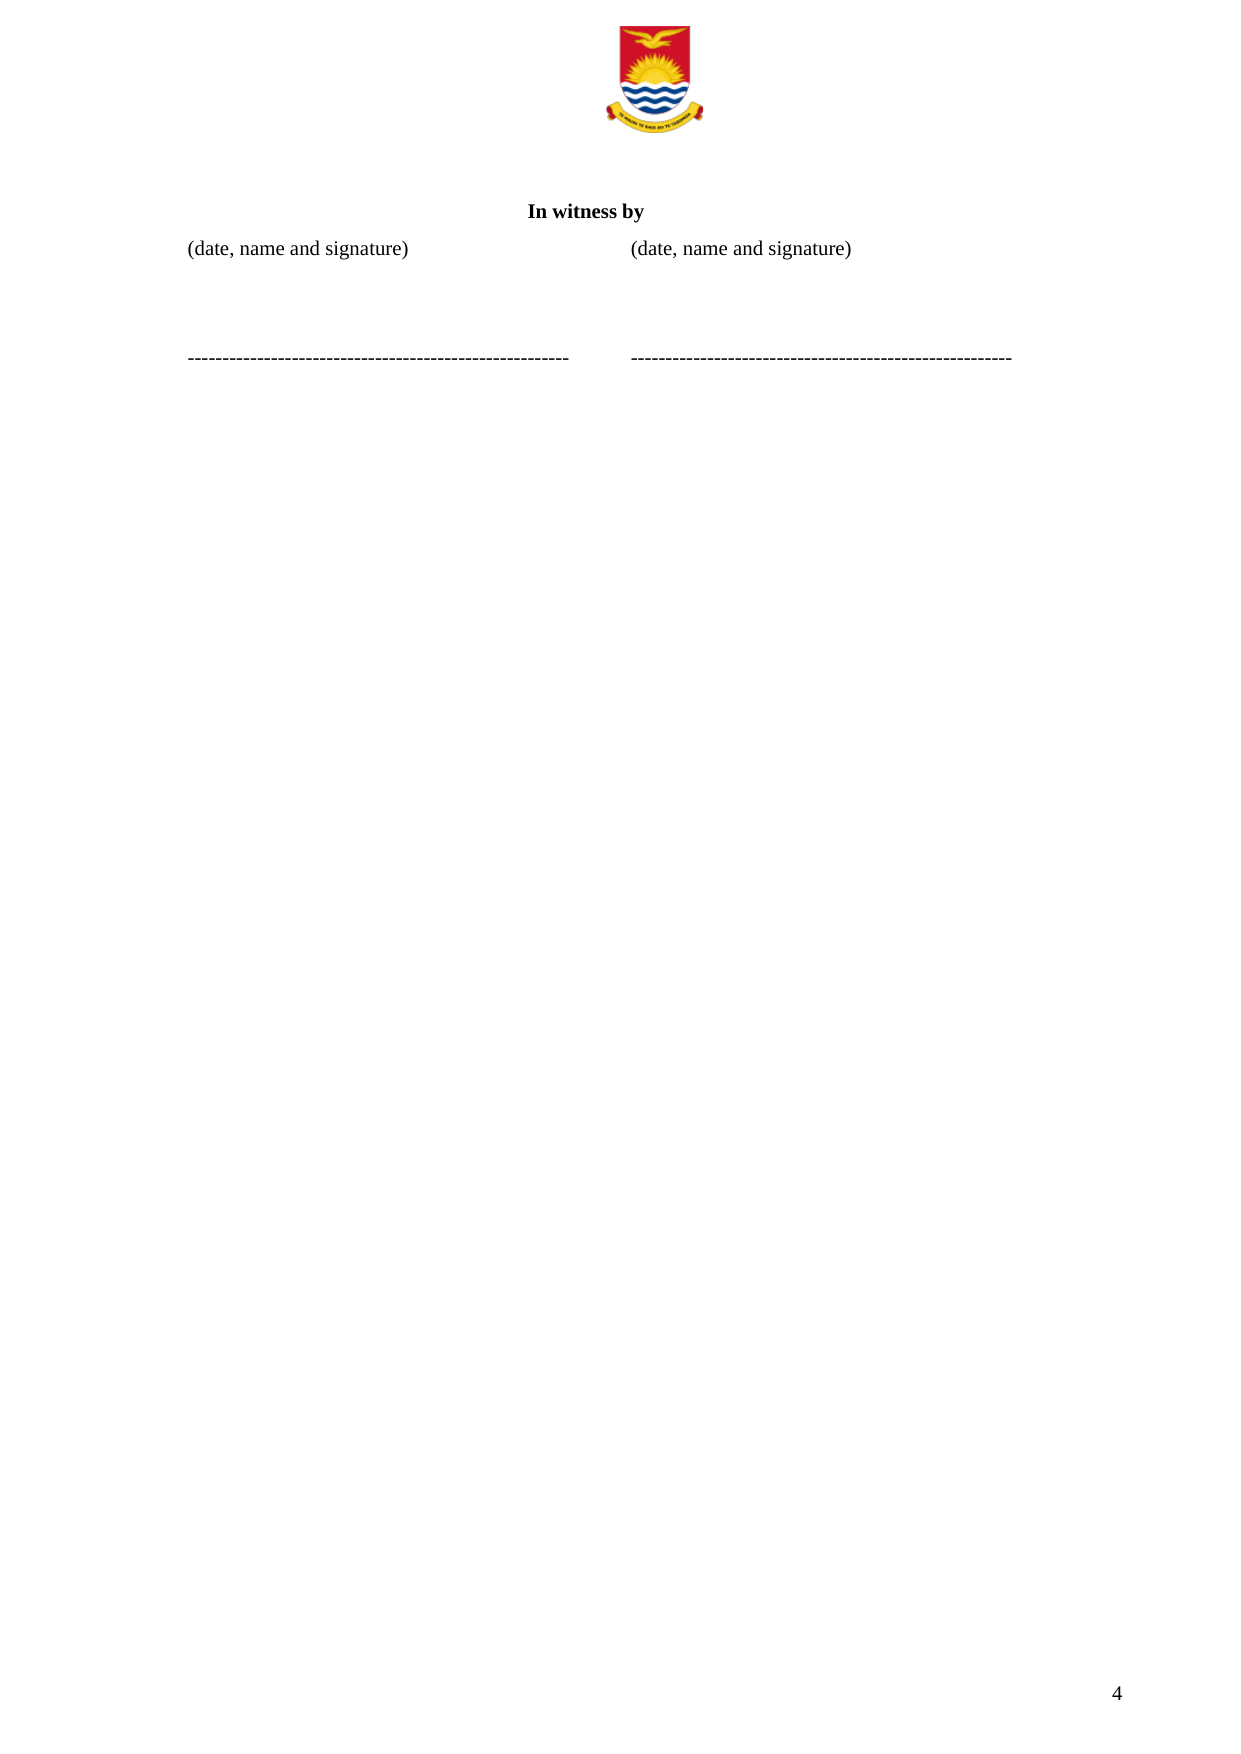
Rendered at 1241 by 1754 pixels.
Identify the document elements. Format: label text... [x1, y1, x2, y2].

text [187, 236, 1122, 260]
text In witness by [527, 199, 1122, 223]
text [187, 345, 1122, 369]
picture [606, 26, 704, 133]
